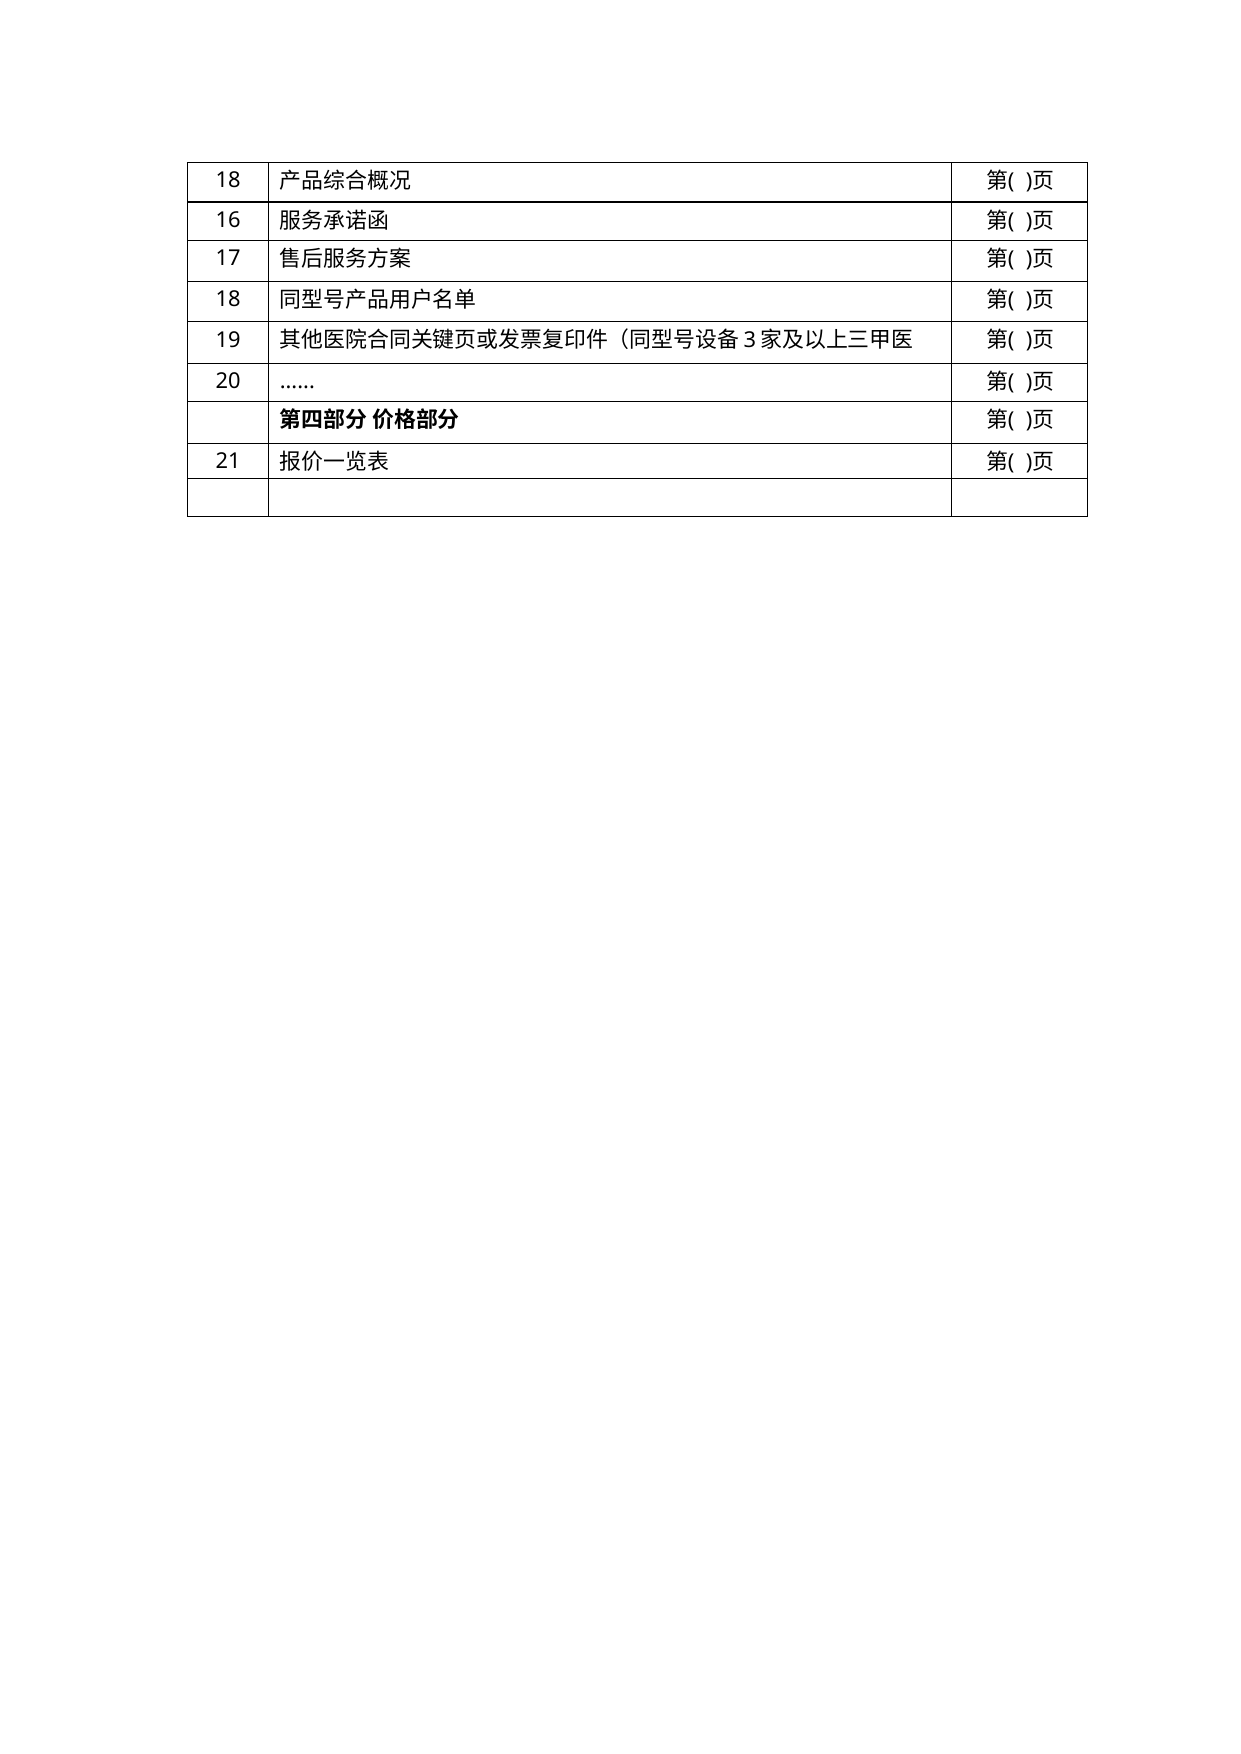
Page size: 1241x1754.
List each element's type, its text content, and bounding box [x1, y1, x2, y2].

table_cell 第( )页 [952, 241, 1087, 281]
table_cell 第( )页 [952, 444, 1087, 478]
table_cell 16 [188, 203, 268, 240]
table_cell 第( )页 [952, 322, 1087, 363]
table_cell 第( )页 [952, 364, 1087, 401]
table_cell 第四部分 价格部分 [269, 402, 951, 443]
table_cell 20 [188, 364, 268, 401]
table_cell 报价一览表 [269, 444, 951, 478]
table_cell 第( )页 [952, 282, 1087, 321]
table_cell 售后服务方案 [269, 241, 951, 281]
table_cell 同型号产品用户名单 [269, 282, 951, 321]
table_cell 第( )页 [952, 402, 1087, 443]
table_cell 产品综合概况 [269, 163, 951, 201]
table_cell 21 [188, 444, 268, 478]
table_cell 第( )页 [952, 163, 1087, 201]
table_cell 19 [188, 322, 268, 363]
table_cell [269, 479, 951, 516]
table_cell 17 [188, 241, 268, 281]
table_cell 18 [188, 163, 268, 201]
table_cell 服务承诺函 [269, 203, 951, 240]
table_cell [952, 479, 1087, 516]
table_cell [188, 402, 268, 443]
table_cell [188, 479, 268, 516]
table_cell 其他医院合同关键页或发票复印件（同型号设备3家及以上三甲医院） [269, 322, 951, 363]
table_cell 第( )页 [952, 203, 1087, 240]
table_cell 18 [188, 282, 268, 321]
table_cell ...... [269, 364, 951, 401]
